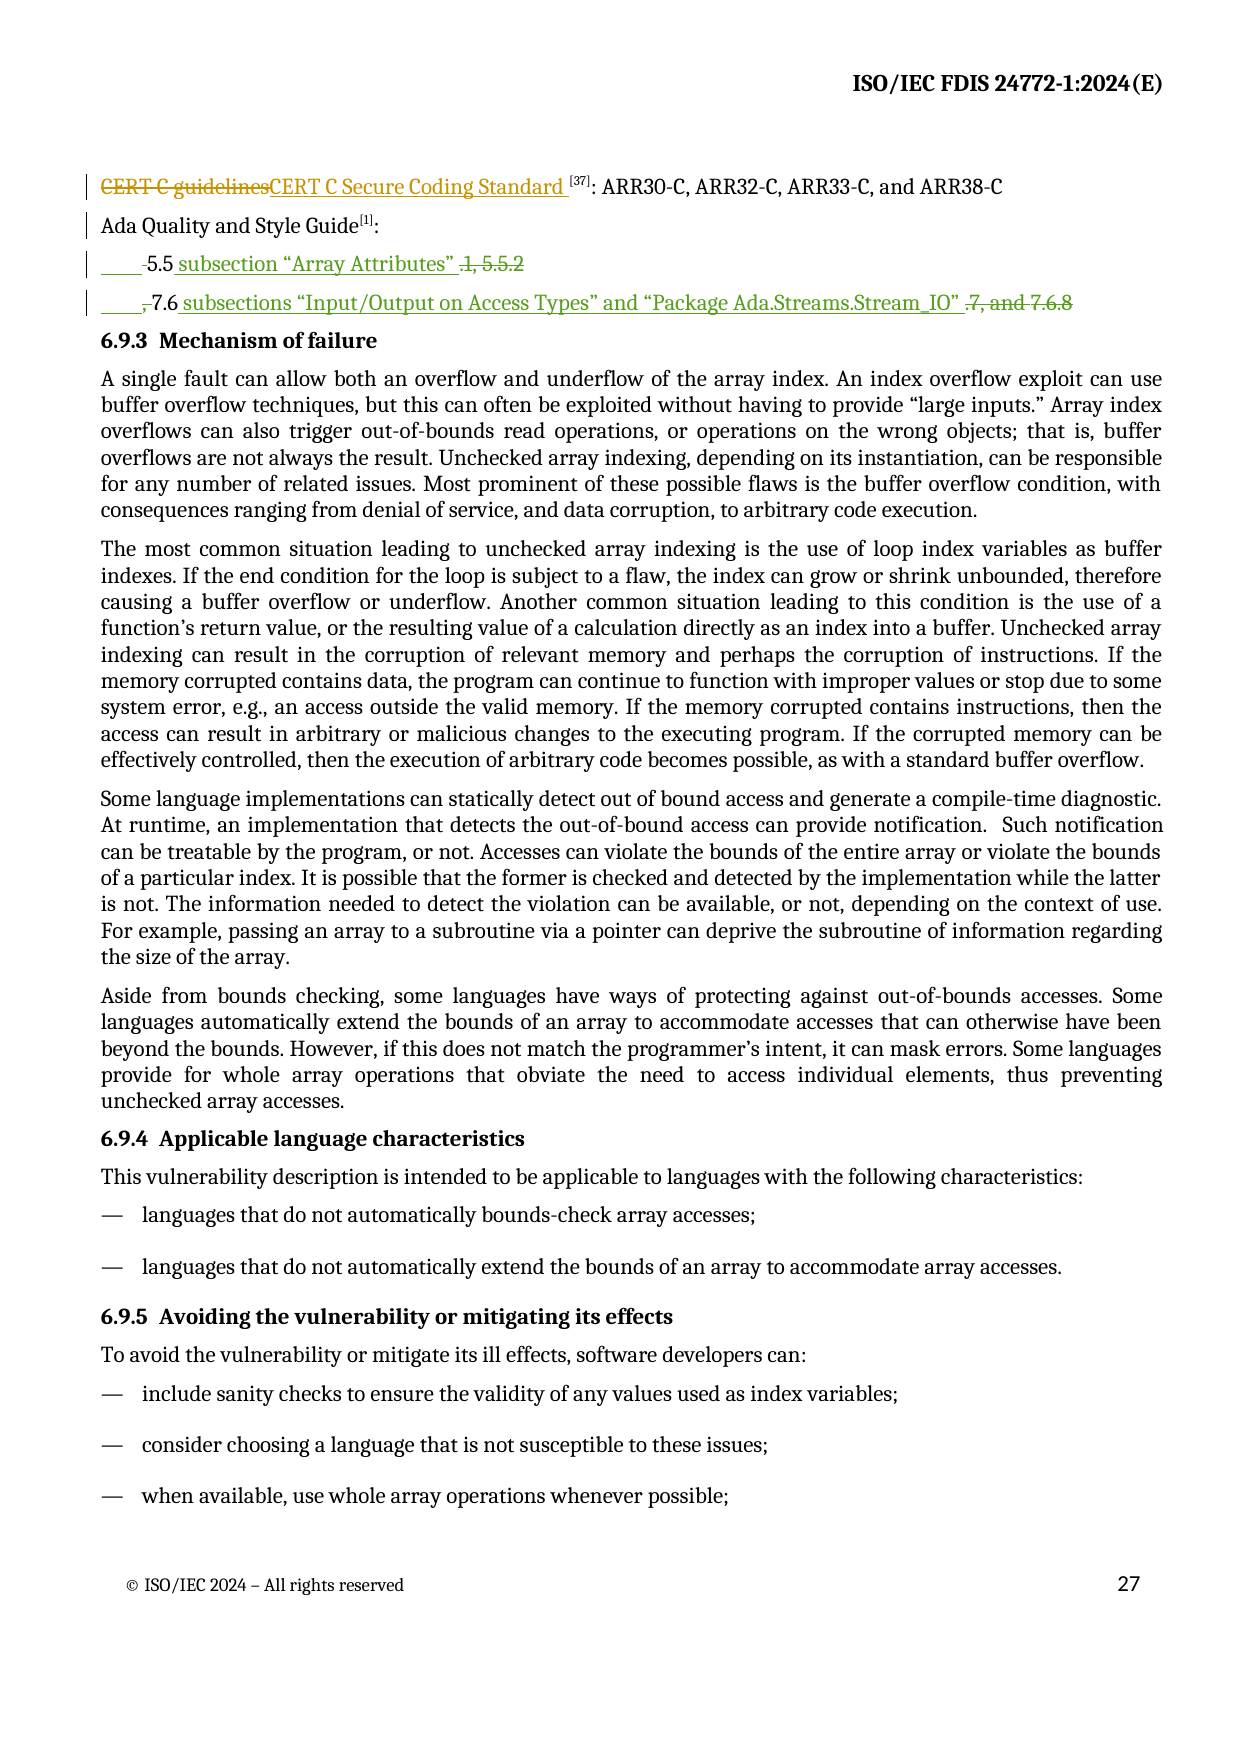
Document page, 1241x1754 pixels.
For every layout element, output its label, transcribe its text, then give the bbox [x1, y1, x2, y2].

text Some language implementations can statically detect out of bound access and generate a compile-time diagnostic. At runtime, an implementation that detects the out-of-bound access can provide notification. Such notification can be treatable by the program, or not. Accesses can violate the bounds of the entire array or violate the bounds of a particular index. It is possible that the former is checked and detected by the implementation while the latter is not. The information needed to detect the violation can be available, or not, depending on the context of use. For example, passing an array to a subroutine via a pointer can deprive the subroutine of information regarding the size of the array. [101, 786, 1164, 970]
list — when available, use whole array operations whenever possible; [101, 1483, 1164, 1509]
list — languages that do not automatically extend the bounds of an array to accommodate array accesses. [101, 1254, 1164, 1280]
subtitle Mechanism of failure [101, 329, 1164, 353]
subtitle Applicable language characteristics [101, 1127, 1164, 1151]
subtitle Avoiding the vulnerability or mitigating its effects [101, 1305, 1164, 1329]
text To avoid the vulnerability or mitigate its ill effects, software developers can: [101, 1341, 1164, 1368]
list — languages that do not automatically bounds-check array accesses; [101, 1202, 1164, 1229]
list — consider choosing a language that is not susceptible to these issues; [101, 1432, 1164, 1458]
text Ada Quality and Style Guide[1]: [101, 212, 1164, 239]
text A single fault can allow both an overflow and underflow of the array index. An index overflow exploit can use buffer overflow techniques, but this can often be exploited without having to provide “large inputs.” Array index overflows can also trigger out-of-bounds read operations, or operations on the wrong objects; that is, buffer overflows are not always the result. Unchecked array indexing, depending on its instantiation, can be responsible for any number of related issues. Most prominent of these possible flaws is the buffer overflow condition, with consequences ranging from denial of service, and data corruption, to arbitrary code execution. [101, 365, 1164, 523]
text Aside from bounds checking, some languages have ways of protecting against out-of-bounds accesses. Some languages automatically extend the bounds of an array to accommodate accesses that can otherwise have been beyond the bounds. However, if this does not match the programmer’s intent, it can mask errors. Some languages provide for whole array operations that obviate the need to access individual elements, thus preventing unchecked array accesses. [101, 983, 1164, 1114]
text The most common situation leading to unchecked array indexing is the use of loop index variables as buffer indexes. If the end condition for the loop is subject to a flaw, the index can grow or shrink unbounded, therefore causing a buffer overflow or underflow. Another common situation leading to this condition is the use of a function’s return value, or the resulting value of a calculation directly as an index into a buffer. Unchecked array indexing can result in the corruption of relevant memory and perhaps the corruption of instructions. If the memory corrupted contains data, the program can continue to function with improper values or stop due to some system error, e.g., an access outside the valid memory. If the memory corrupted contains instructions, then the access can result in arbitrary or malicious changes to the executing program. If the corrupted memory can be effectively controlled, then the execution of arbitrary code becomes possible, as with a standard buffer overflow. [101, 536, 1164, 773]
text 7.6 [101, 290, 1164, 316]
text 5.5 [101, 251, 1164, 278]
text [37]: ARR30-C, ARR32-C, ARR33-C, and ARR38-C [101, 173, 1164, 200]
text This vulnerability description is intended to be applicable to languages with the following characteristics: [101, 1163, 1164, 1190]
list — include sanity checks to ensure the validity of any values used as index variables; [101, 1380, 1164, 1407]
